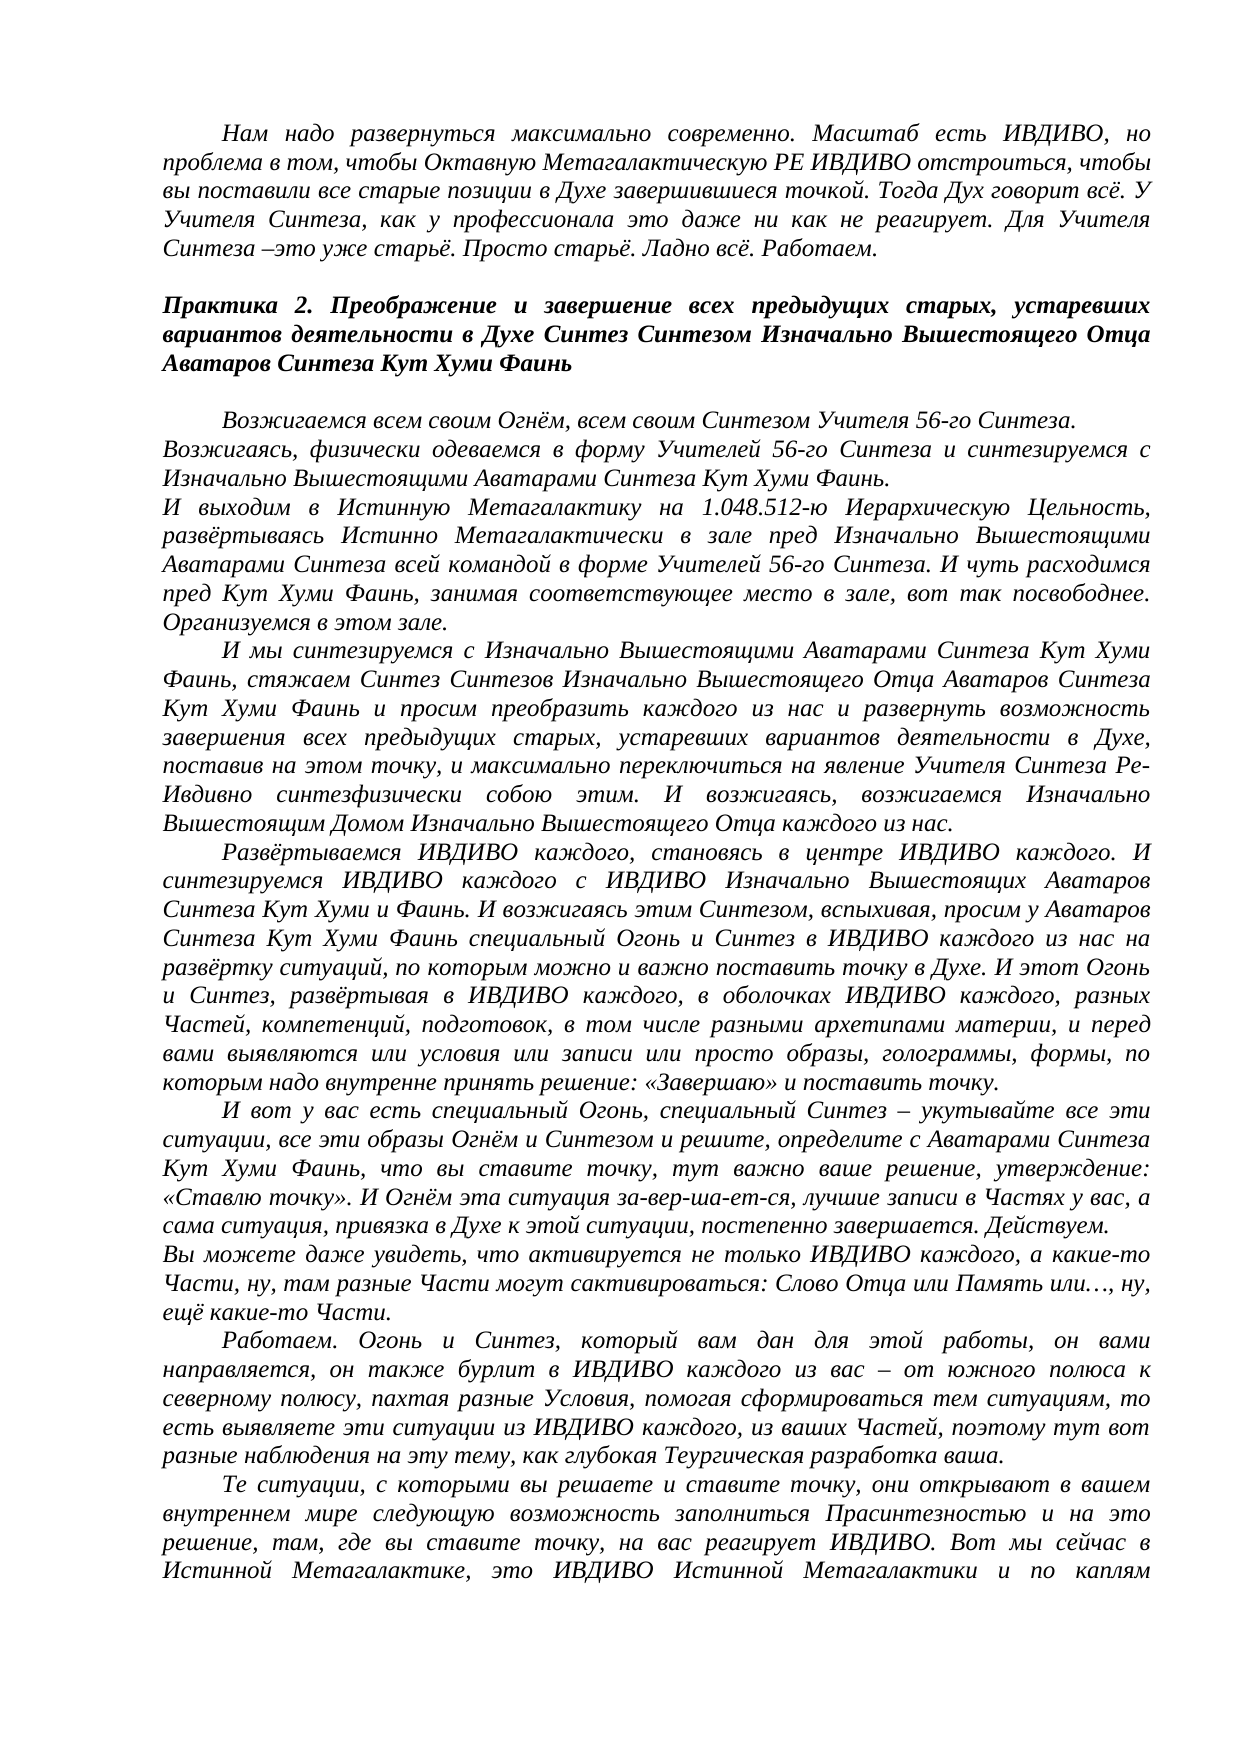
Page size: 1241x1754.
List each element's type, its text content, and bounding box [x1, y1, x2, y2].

text Развёртываемся ИВДИВО каждого, становясь в центре ИВДИВО каждого. И синтезируемся ИВДИВО каждого с ИВДИВО Изначально Вышестоящих Аватаров Синтеза Кут Хуми и Фаинь. И возжигаясь этим Синтезом, вспыхивая, просим у Аватаров Синтеза Кут Хуми Фаинь специальный Огонь и Синтез в ИВДИВО каждого из нас на развёртку ситуаций, по которым можно и важно поставить точку в Духе. И этот Огонь и Синтез, развёртывая в ИВДИВО каждого, в оболочках ИВДИВО каждого, разных Частей, компетенций, подготовок, в том числе разными архетипами материи, и перед вами выявляются или условия или записи или просто образы, голограммы, формы, по которым надо внутренне принять решение: «Завершаю» и поставить точку. [162, 837, 1152, 1096]
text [162, 1469, 1152, 1584]
text Практика 2. Преображение и завершение всех предыдущих старых, устаревших вариантов деятельности в Духе Синтез Синтезом Изначально Вышестоящего Отца Аватаров Синтеза Кут Хуми Фаинь [162, 291, 1152, 377]
text Вы можете даже увидеть, что активируется не только ИВДИВО каждого, а какие-то Части, ну, там разные Части могут сактивироваться: Слово Отца или Память или…, ну, ещё какие-то Части. [162, 1239, 1152, 1326]
text Работаем. Огонь и Синтез, который вам дан для этой работы, он вами направляется, он также бурлит в ИВДИВО каждого из вас – от южного полюса к северному полюсу, пахтая разные Условия, помогая сформироваться тем ситуациям, то есть выявляете эти ситуации из ИВДИВО каждого, из ваших Частей, поэтому тут вот разные наблюдения на эту тему, как глубокая Теургическая разработка ваша. [162, 1326, 1152, 1469]
text И вот у вас есть специальный Огонь, специальный Синтез – укутывайте все эти ситуации, все эти образы Огнём и Синтезом и решите, определите с Аватарами Синтеза Кут Хуми Фаинь, что вы ставите точку, тут важно ваше решение, утверждение: «Ставлю точку». И Огнём эта ситуация за-вер-ша-ет-ся, лучшие записи в Частях у вас, а сама ситуация, привязка в Духе к этой ситуации, постепенно завершается. Действуем. [162, 1096, 1152, 1239]
text Нам надо развернуться максимально современно. Масштаб есть ИВДИВО, но проблема в том, чтобы Октавную Метагалактическую РЕ ИВДИВО отстроиться, чтобы вы поставили все старые позиции в Духе завершившиеся точкой. Тогда Дух говорит всё. У Учителя Синтеза, как у профессионала это даже ни как не реагирует. Для Учителя Синтеза –это уже старьё. Просто старьё. Ладно всё. Работаем. [162, 118, 1152, 262]
text И выходим в Истинную Метагалактику на 1.048.512-ю Иерархическую Цельность, развёртываясь Истинно Метагалактически в зале пред Изначально Вышестоящими Аватарами Синтеза всей командой в форме Учителей 56-го Синтеза. И чуть расходимся пред Кут Хуми Фаинь, занимая соответствующее место в зале, вот так посвободнее. Организуемся в этом зале. [162, 492, 1152, 636]
text Возжигаясь, физически одеваемся в форму Учителей 56-го Синтеза и синтезируемся с Изначально Вышестоящими Аватарами Синтеза Кут Хуми Фаинь. [162, 434, 1152, 492]
text Возжигаемся всем своим Огнём, всем своим Синтезом Учителя 56-го Синтеза. [162, 406, 1152, 434]
text И мы синтезируемся с Изначально Вышестоящими Аватарами Синтеза Кут Хуми Фаинь, стяжаем Синтез Синтезов Изначально Вышестоящего Отца Аватаров Синтеза Кут Хуми Фаинь и просим преобразить каждого из нас и развернуть возможность завершения всех предыдущих старых, устаревших вариантов деятельности в Духе, поставив на этом точку, и максимально переключиться на явление Учителя Синтеза Ре-Ивдивно синтезфизически собою этим. И возжигаясь, возжигаемся Изначально Вышестоящим Домом Изначально Вышестоящего Отца каждого из нас. [162, 636, 1152, 837]
